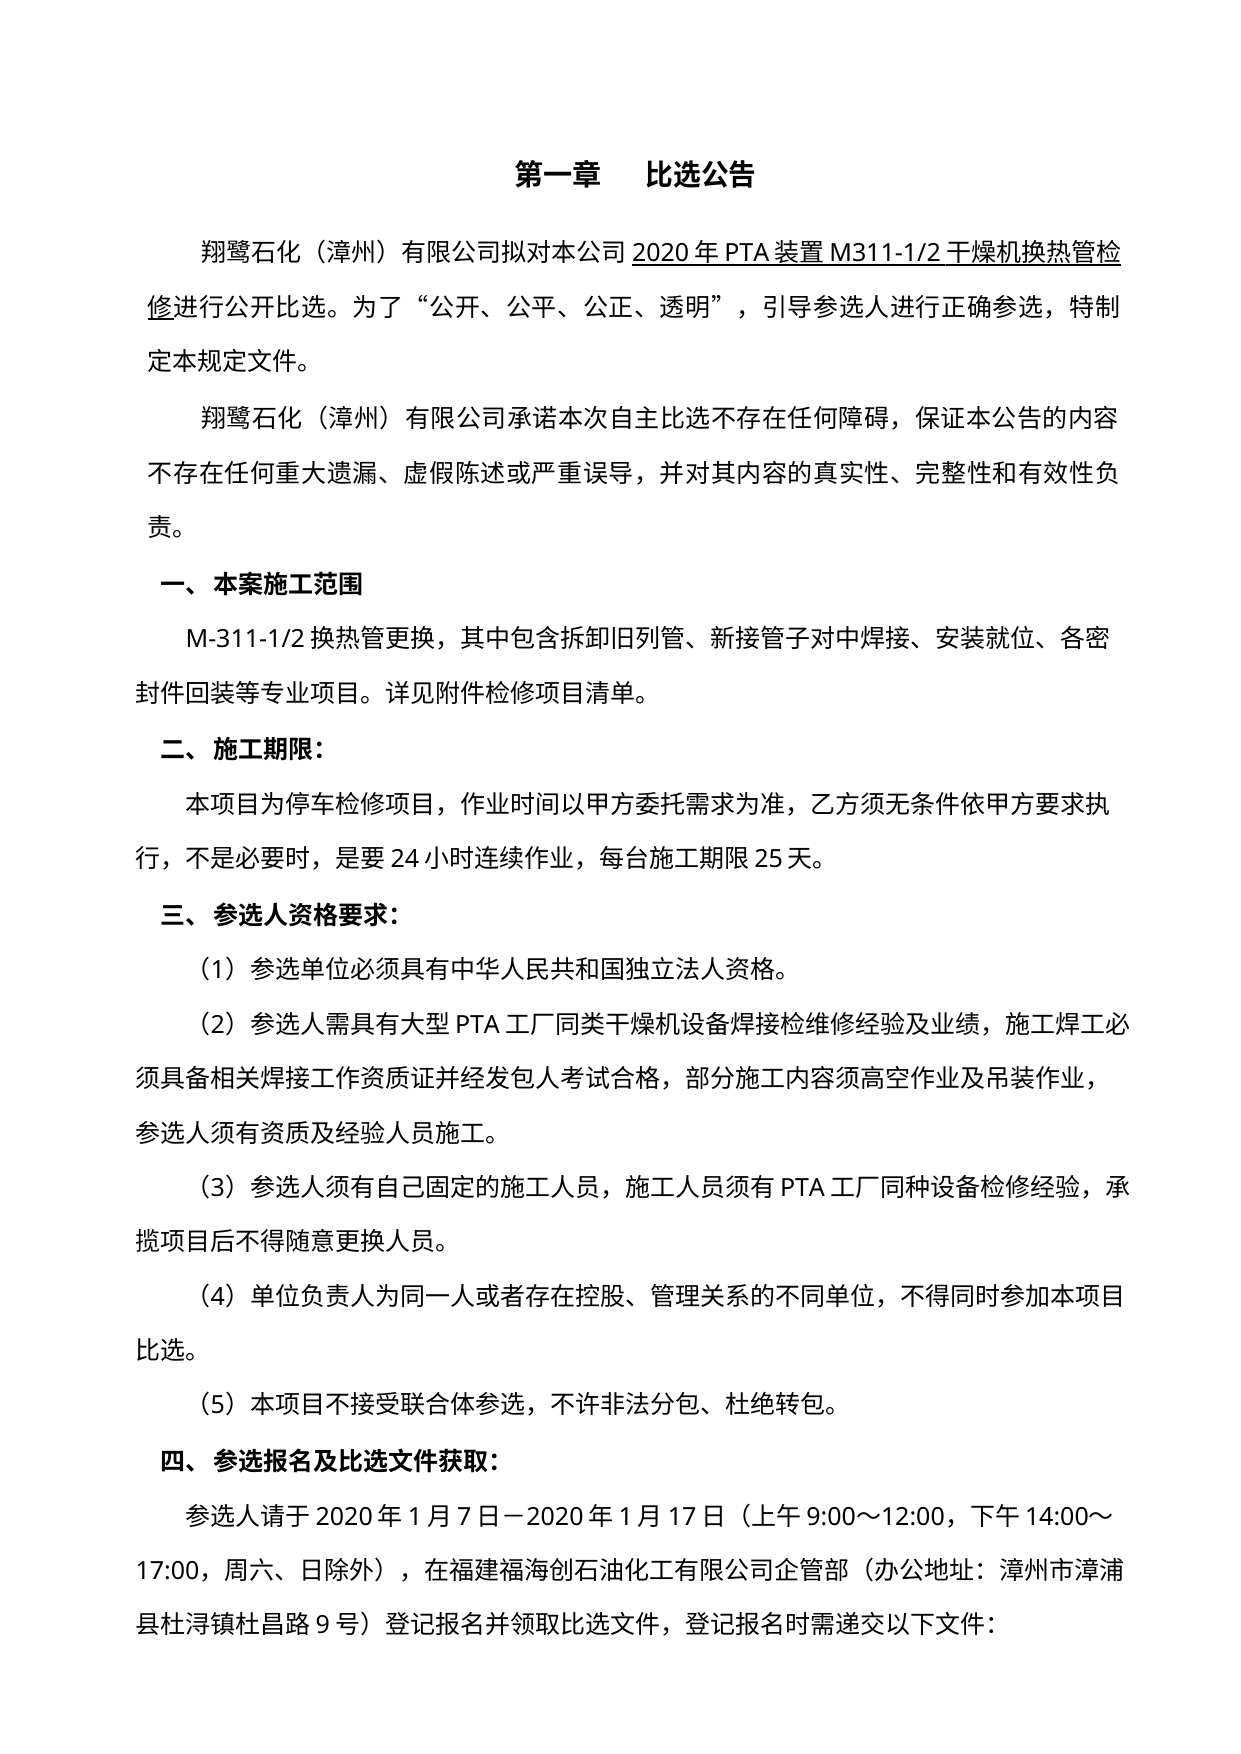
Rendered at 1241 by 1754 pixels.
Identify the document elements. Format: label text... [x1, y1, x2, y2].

text 第一章 比选公告 [136, 156, 1134, 193]
text （4）单位负责人为同一人或者存在控股、管理关系的不同单位，不得同时参加本项目比选。 [135, 1276, 1134, 1367]
subtitle 本案施工范围 [161, 564, 1134, 601]
text 翔鹭石化（漳州）有限公司承诺本次自主比选不存在任何障碍，保证本公告的内容不存在任何重大遗漏、虚假陈述或严重误导，并对其内容的真实性、完整性和有效性负责。 [148, 399, 1121, 544]
text （3）参选人须有自己固定的施工人员，施工人员须有PTA工厂同种设备检修经验，承揽项目后不得随意更换人员。 [135, 1167, 1134, 1258]
text 本项目为停车检修项目，作业时间以甲方委托需求为准，乙方须无条件依甲方要求执行，不是必要时，是要24小时连续作业，每台施工期限25天。 [135, 784, 1134, 875]
text （1）参选单位必须具有中华人民共和国独立法人资格。 [135, 950, 1134, 986]
subtitle 施工期限： [161, 730, 1134, 766]
text （2）参选人需具有大型PTA工厂同类干燥机设备焊接检维修经验及业绩，施工焊工必须具备相关焊接工作资质证并经发包人考试合格，部分施工内容须高空作业及吊装作业，参选人须有资质及经验人员施工。 [135, 1004, 1134, 1149]
text M-311-1/2换热管更换，其中包含拆卸旧列管、新接管子对中焊接、安装就位、各密封件回装等专业项目。详见附件检修项目清单。 [135, 619, 1134, 709]
text 翔鹭石化（漳州）有限公司拟对本公司2020年PTA装置M311-1/2干燥机换热管检修进行公开比选。为了“公开、公平、公正、透明”，引导参选人进行正确参选，特制定本规定文件。 [148, 233, 1121, 378]
text （5）本项目不接受联合体参选，不许非法分包、杜绝转包。 [135, 1385, 1134, 1421]
text 参选人请于2020年1月7日－2020年1月17日（上午9:00～12:00，下午14:00～17:00，周六、日除外），在福建福海创石油化工有限公司企管部（办公地址：漳州市漳浦县杜浔镇杜昌路9号）登记报名并领取比选文件，登记报名时需递交以下文件： [135, 1496, 1134, 1641]
subtitle 参选报名及比选文件获取： [161, 1442, 1134, 1478]
subtitle 参选人资格要求： [161, 896, 1134, 932]
